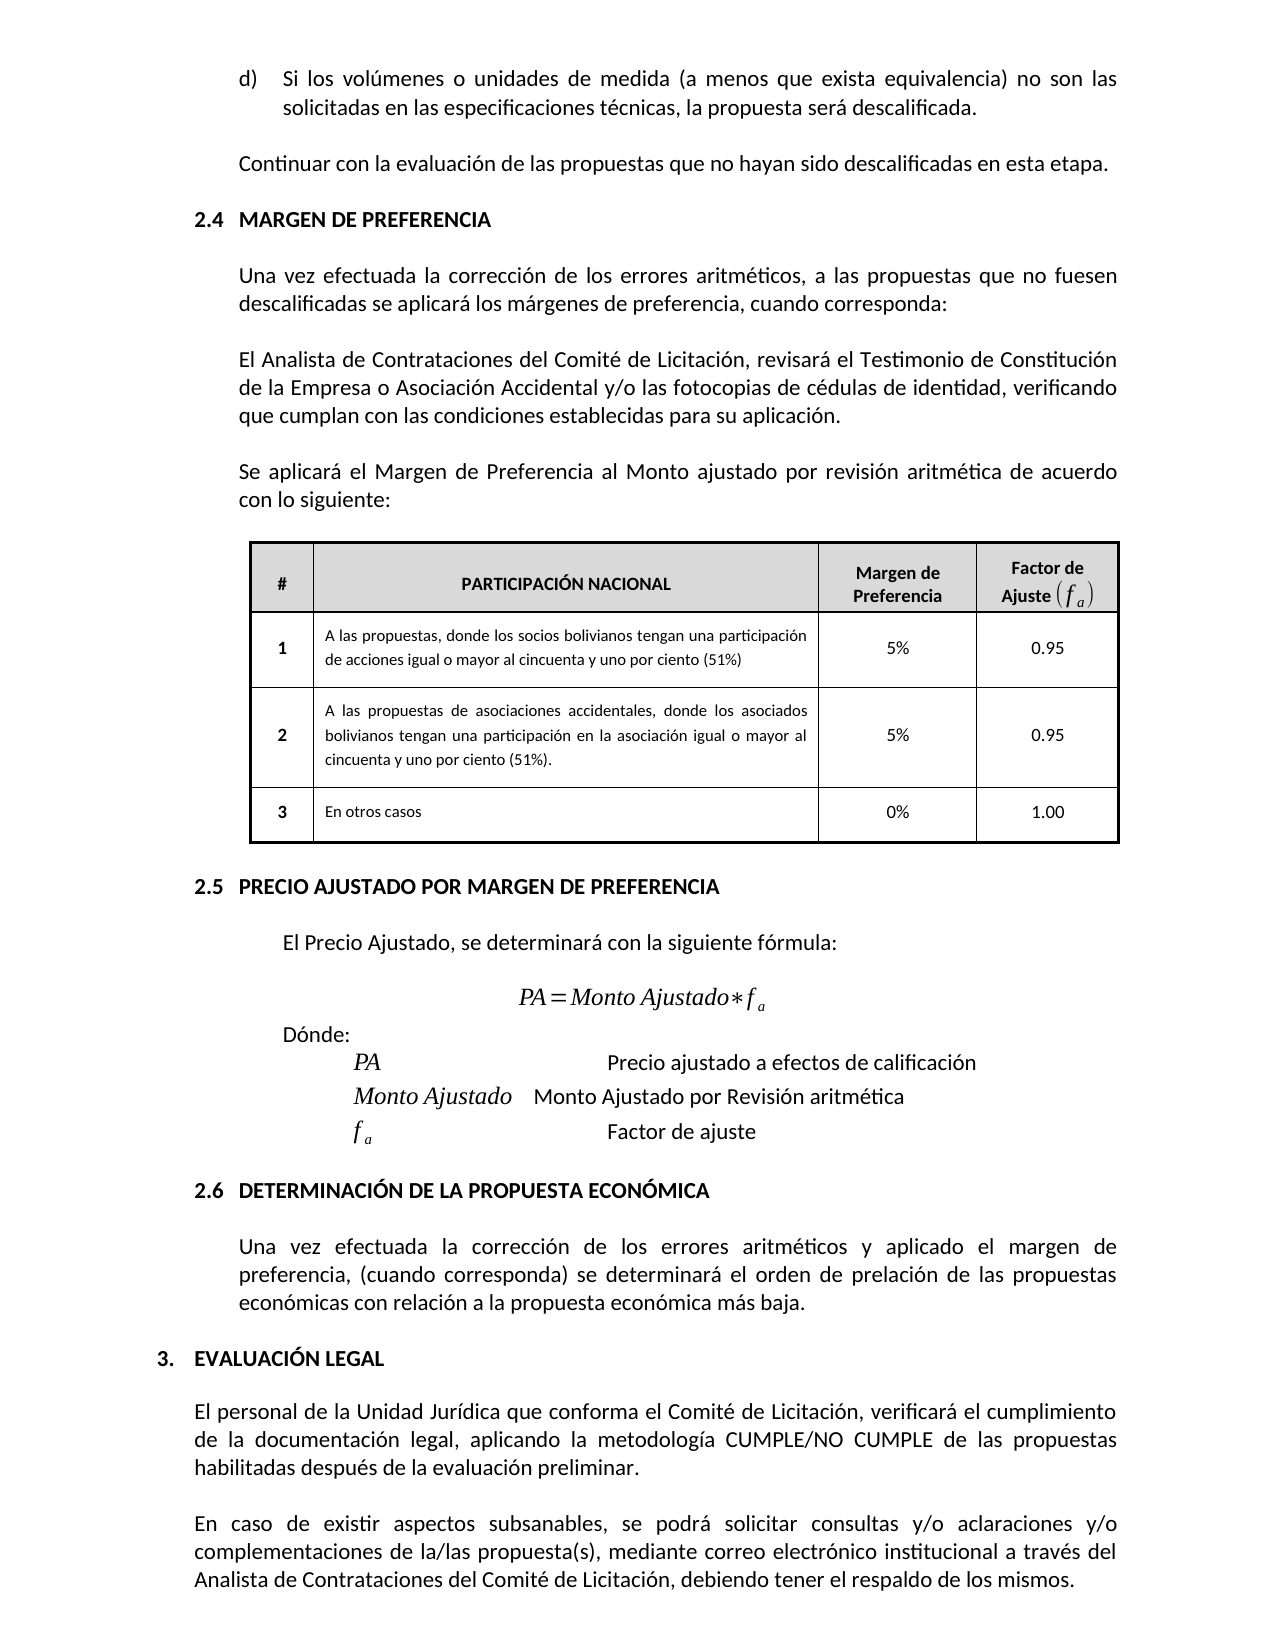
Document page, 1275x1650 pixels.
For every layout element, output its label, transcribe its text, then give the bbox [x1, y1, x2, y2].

text Dónde: [209, 1020, 1119, 1048]
table_cell 1 [252, 613, 313, 687]
table_cell 3 [252, 788, 313, 841]
text Una vez efectuada la corrección de los errores aritméticos y aplicado el margen de preferencia, (cuando corresponda) se determinará el orden de prelación de las propuestas económicas con relación a la propuesta económica más baja. [238, 1232, 1119, 1316]
table_cell A las propuestas, donde los socios bolivianos tengan una participación de acciones igual o mayor al cincuenta y uno por ciento (51%) [314, 613, 818, 687]
table_header PARTICIPACIÓN NACIONAL [314, 544, 818, 611]
list MARGEN DE PREFERENCIA [194, 205, 1119, 233]
text Factor de ajuste [352, 1116, 1119, 1148]
text Monto Ajustado por Revisión aritmética [271, 1082, 1119, 1111]
text El Analista de Contrataciones del Comité de Licitación, revisará el Testimonio de Constitución de la Empresa o Asociación Accidental y/o las fotocopias de cédulas de identidad, verificando que cumplan con las condiciones establecidas para su aplicación. [238, 345, 1119, 429]
table_cell 2 [252, 688, 313, 787]
table_cell 0.95 [977, 688, 1117, 787]
table_cell 0% [819, 788, 976, 841]
text Se aplicará el Margen de Preferencia al Monto ajustado por revisión aritmética de acuerdo con lo siguiente: [238, 457, 1119, 513]
table_cell En otros casos [314, 788, 818, 841]
table_header Margen de Preferencia [819, 544, 976, 611]
table_cell 5% [819, 613, 976, 687]
table_cell A las propuestas de asociaciones accidentales, donde los asociados bolivianos tengan una participación en la asociación igual o mayor al cincuenta y uno por ciento (51%). [314, 688, 818, 787]
list DETERMINACIÓN DE LA PROPUESTA ECONÓMICA [194, 1176, 1119, 1204]
list EVALUACIÓN LEGAL [157, 1344, 1119, 1372]
text El personal de la Unidad Jurídica que conforma el Comité de Licitación, verificará el cumplimiento de la documentación legal, aplicando la metodología CUMPLE/NO CUMPLE de las propuestas habilitadas después de la evaluación preliminar. [194, 1397, 1119, 1481]
table_cell 1.00 [977, 788, 1117, 841]
table_header Factor de Ajuste [977, 544, 1117, 611]
list Si los volúmenes o unidades de medida (a menos que exista equivalencia) no son las solicitadas en las especificaciones técnicas, la propuesta será descalificada. [238, 64, 1119, 121]
text Precio ajustado a efectos de calificación [271, 1048, 1119, 1077]
table_cell 0.95 [977, 613, 1117, 687]
list PRECIO AJUSTADO POR MARGEN DE PREFERENCIA [194, 872, 1119, 900]
table_header # [252, 544, 313, 611]
table_cell 5% [819, 688, 976, 787]
text Una vez efectuada la corrección de los errores aritméticos, a las propuestas que no fuesen descalificadas se aplicará los márgenes de preferencia, cuando corresponda: [238, 261, 1119, 317]
text Continuar con la evaluación de las propuestas que no hayan sido descalificadas en esta etapa. [238, 149, 1119, 177]
text El Precio Ajustado, se determinará con la siguiente fórmula: [209, 928, 1119, 956]
